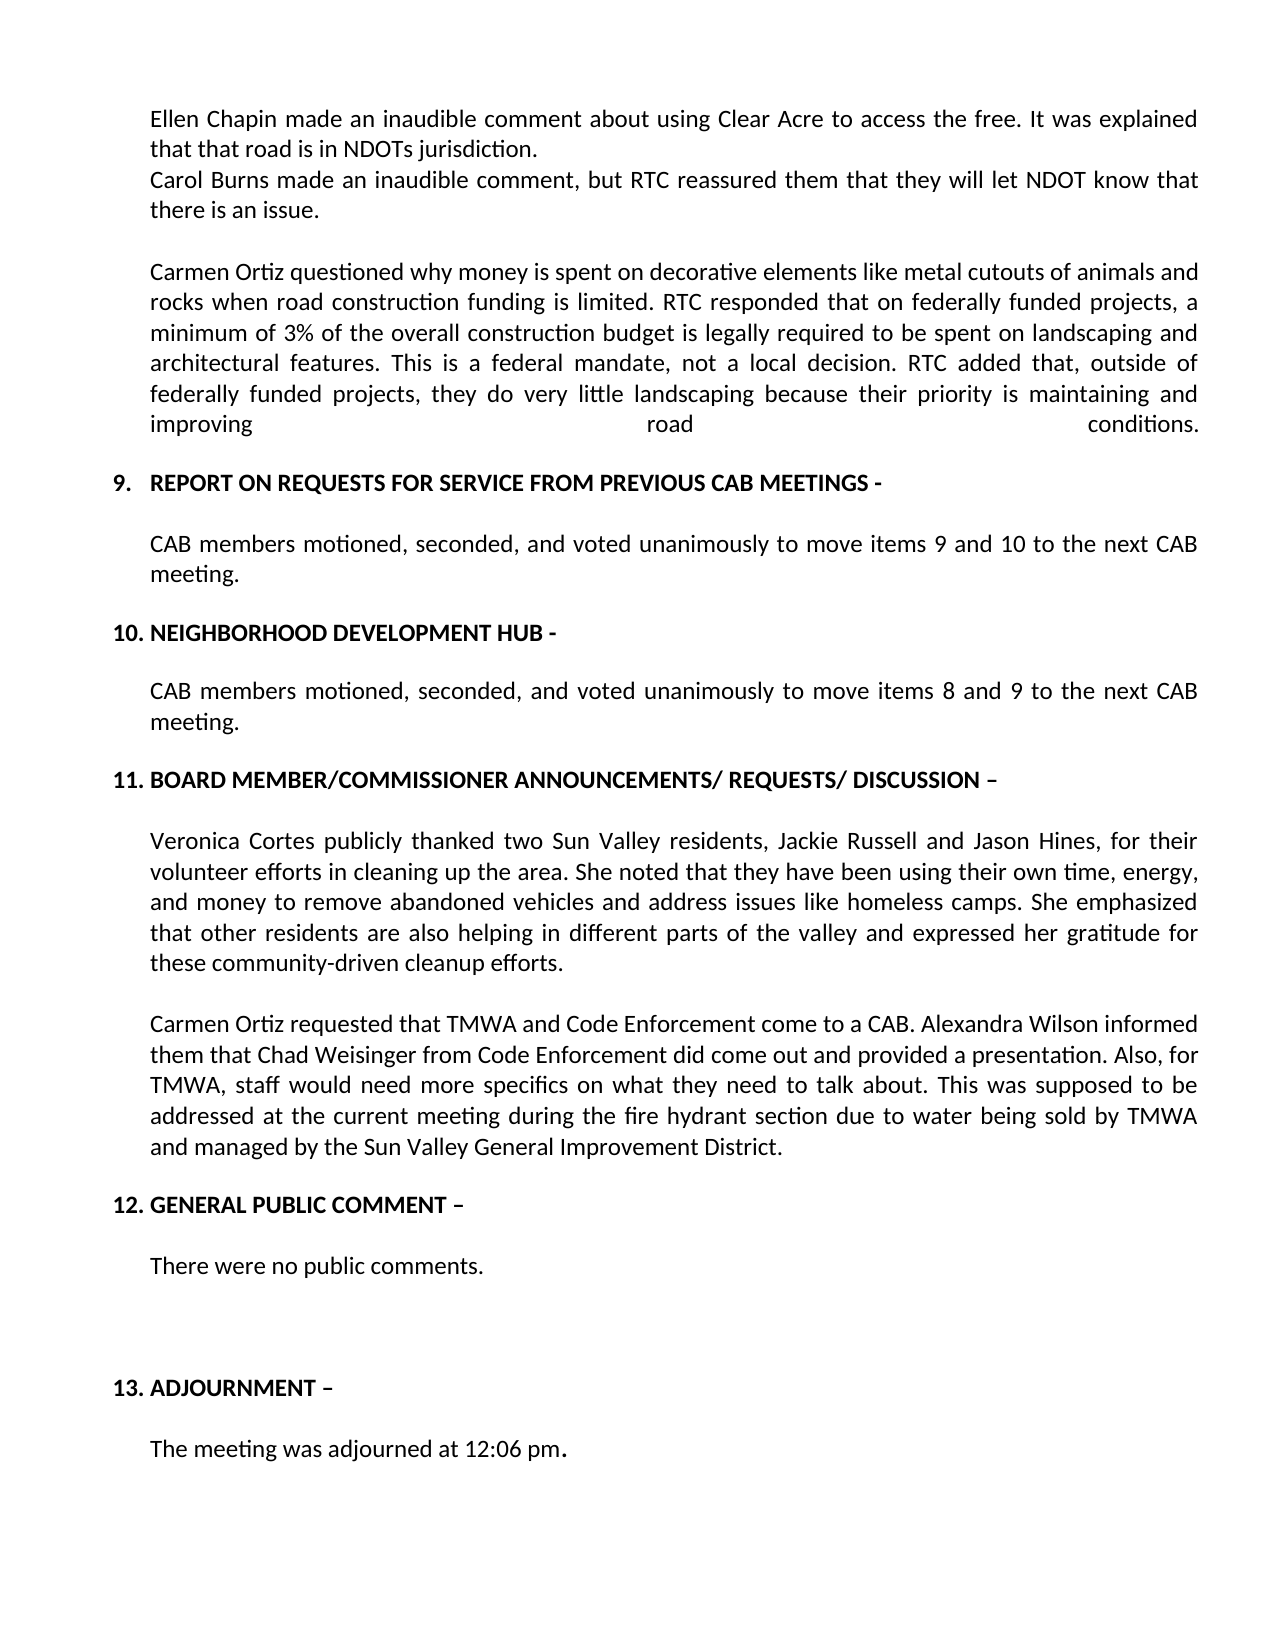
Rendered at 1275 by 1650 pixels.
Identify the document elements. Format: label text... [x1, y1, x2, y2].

list REPORT ON REQUESTS FOR SERVICE FROM PREVIOUS CAB MEETINGS - CAB members motioned, seconded, and voted unanimously to move items 9 and 10 to the next CAB meeting. [112, 467, 1200, 617]
list NEIGHBORHOOD DEVELOPMENT HUB - [112, 617, 1200, 675]
list GENERAL PUBLIC COMMENT – [112, 1189, 1200, 1220]
text The meeting was adjourned at 12:06 pm. [150, 1433, 1200, 1522]
list Ellen Chapin made an inaudible comment about using Clear Acre to access the free. It was explained that that road is in NDOTs jurisdiction. [150, 103, 1200, 164]
text Carmen Ortiz requested that TMWA and Code Enforcement come to a CAB. Alexandra Wilson informed them that Chad Weisinger from Code Enforcement did come out and provided a presentation. Also, for TMWA, staff would need more specifics on what they need to talk about. This was supposed to be addressed at the current meeting during the fire hydrant section due to water being sold by TMWA and managed by the Sun Valley General Improvement District. [150, 1009, 1200, 1189]
text There were no public comments. [150, 1250, 1200, 1281]
list BOARD MEMBER/COMMISSIONER ANNOUNCEMENTS/ REQUESTS/ DISCUSSION – Veronica Cortes publicly thanked two Sun Valley residents, Jackie Russell and Jason Hines, for their volunteer efforts in cleaning up the area. She noted that they have been using their own time, energy, and money to remove abandoned vehicles and address issues like homeless camps. She emphasized that other residents are also helping in different parts of the valley and expressed her gratitude for these community-driven cleanup efforts. [112, 764, 1200, 978]
list CAB members motioned, seconded, and voted unanimously to move items 8 and 9 to the next CAB meeting. [150, 675, 1200, 764]
list Carmen Ortiz questioned why money is spent on decorative elements like metal cutouts of animals and rocks when road construction funding is limited. RTC responded that on federally funded projects, a minimum of 3% of the overall construction budget is legally required to be spent on landscaping and architectural features. This is a federal mandate, not a local decision. RTC added that, outside of federally funded projects, they do very little landscaping because their priority is maintaining and improving road conditions. [150, 256, 1200, 467]
list ADJOURNMENT – [112, 1372, 1200, 1403]
list Carol Burns made an inaudible comment, but RTC reassured them that they will let NDOT know that there is an issue. [150, 164, 1200, 225]
